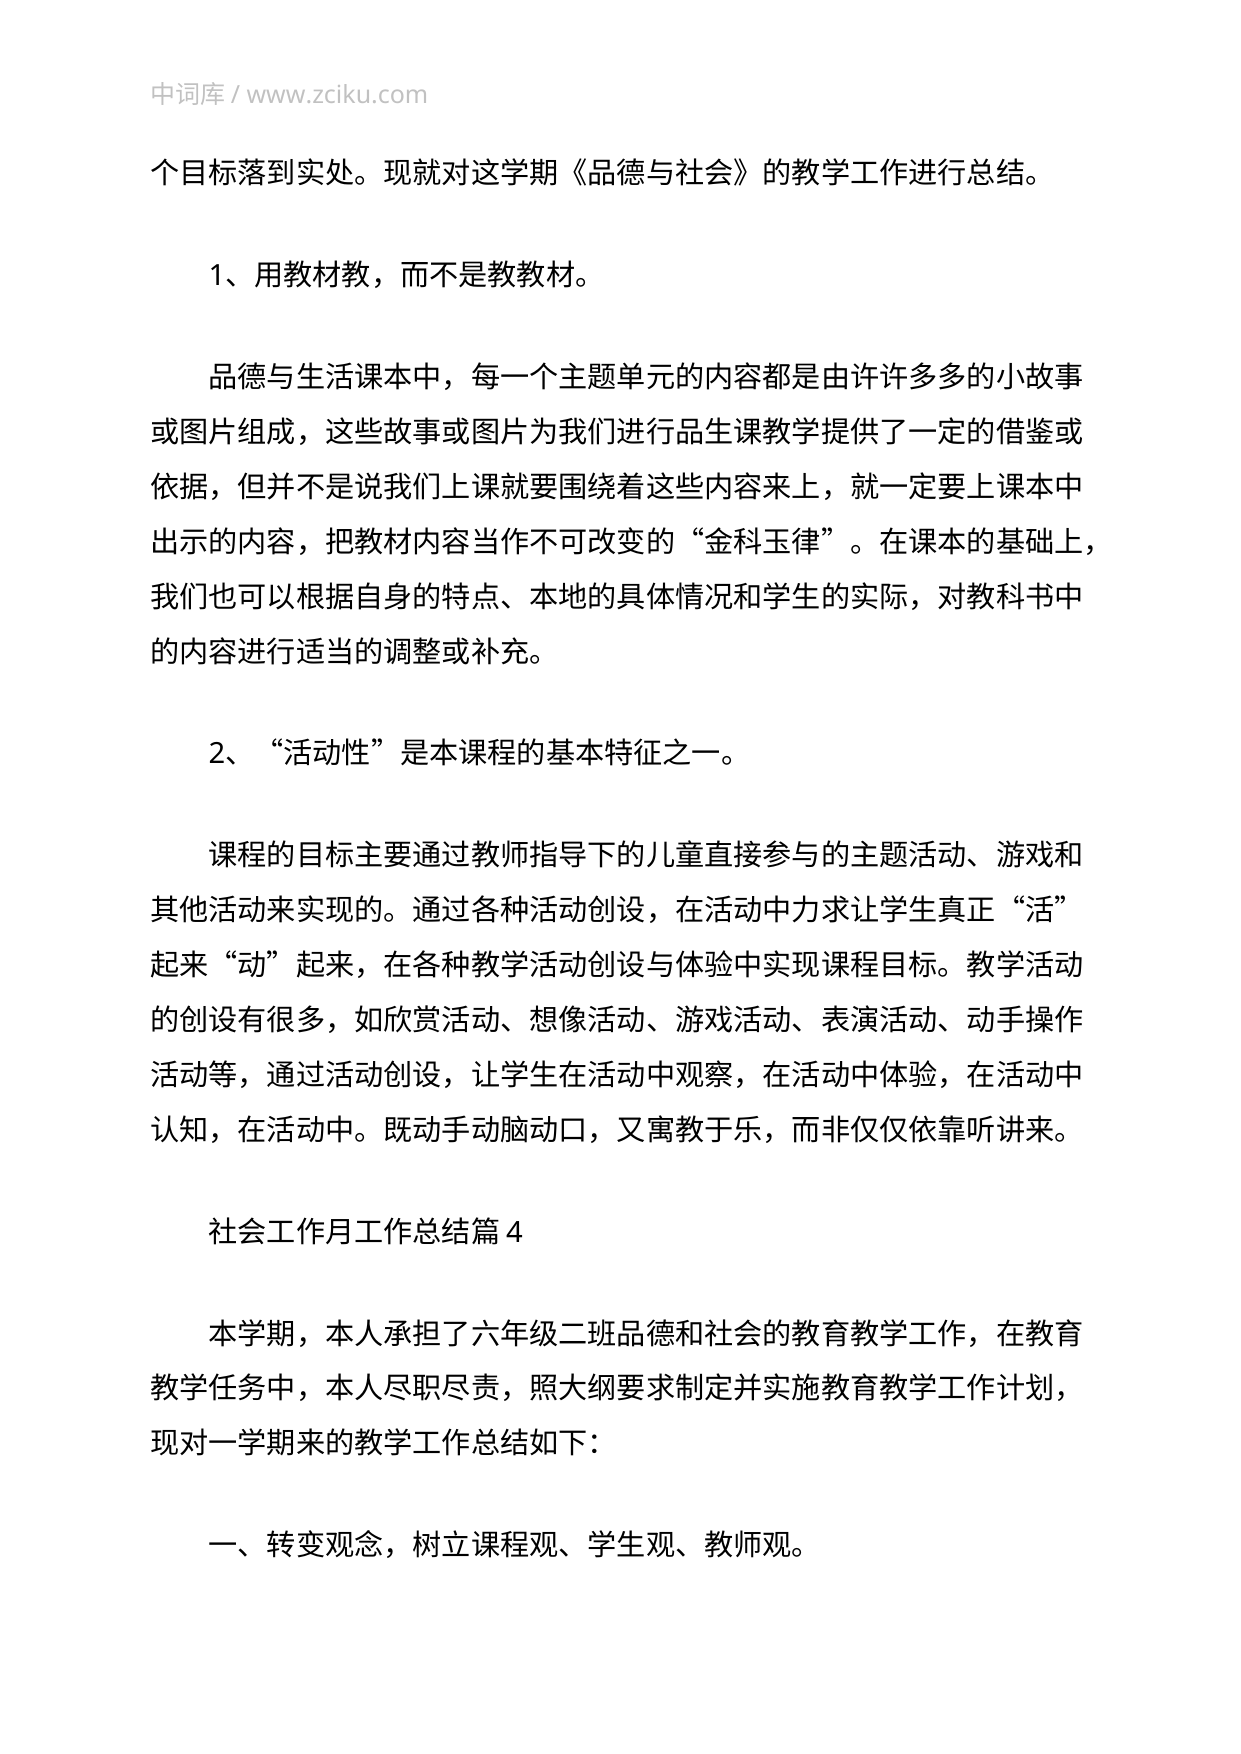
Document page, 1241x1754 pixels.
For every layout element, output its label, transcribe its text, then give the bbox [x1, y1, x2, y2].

text 一、转变观念，树立课程观、学生观、教师观。 [150, 1522, 1090, 1564]
text 2、“活动性”是本课程的基本特征之一。 [150, 730, 1090, 772]
text 本学期，本人承担了六年级二班品德和社会的教育教学工作，在教育教学任务中，本人尽职尽责，照大纲要求制定并实施教育教学工作计划，现对一学期来的教学工作总结如下： [150, 1310, 1090, 1462]
text 社会工作月工作总结篇4 [150, 1208, 1090, 1251]
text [150, 150, 1090, 192]
text 课程的目标主要通过教师指导下的儿童直接参与的主题活动、游戏和其他活动来实现的。通过各种活动创设，在活动中力求让学生真正“活”起来“动”起来，在各种教学活动创设与体验中实现课程目标。教学活动的创设有很多，如欣赏活动、想像活动、游戏活动、表演活动、动手操作活动等，通过活动创设，让学生在活动中观察，在活动中体验，在活动中认知，在活动中。既动手动脑动口，又寓教于乐，而非仅仅依靠听讲来。 [150, 832, 1090, 1149]
text 品德与生活课本中，每一个主题单元的内容都是由许许多多的小故事或图片组成，这些故事或图片为我们进行品生课教学提供了一定的借鉴或依据，但并不是说我们上课就要围绕着这些内容来上，就一定要上课本中出示的内容，把教材内容当作不可改变的“金科玉律”。在课本的基础上，我们也可以根据自身的特点、本地的具体情况和学生的实际，对教科书中的内容进行适当的调整或补充。 [150, 354, 1090, 671]
text 1、用教材教，而不是教教材。 [150, 252, 1090, 294]
